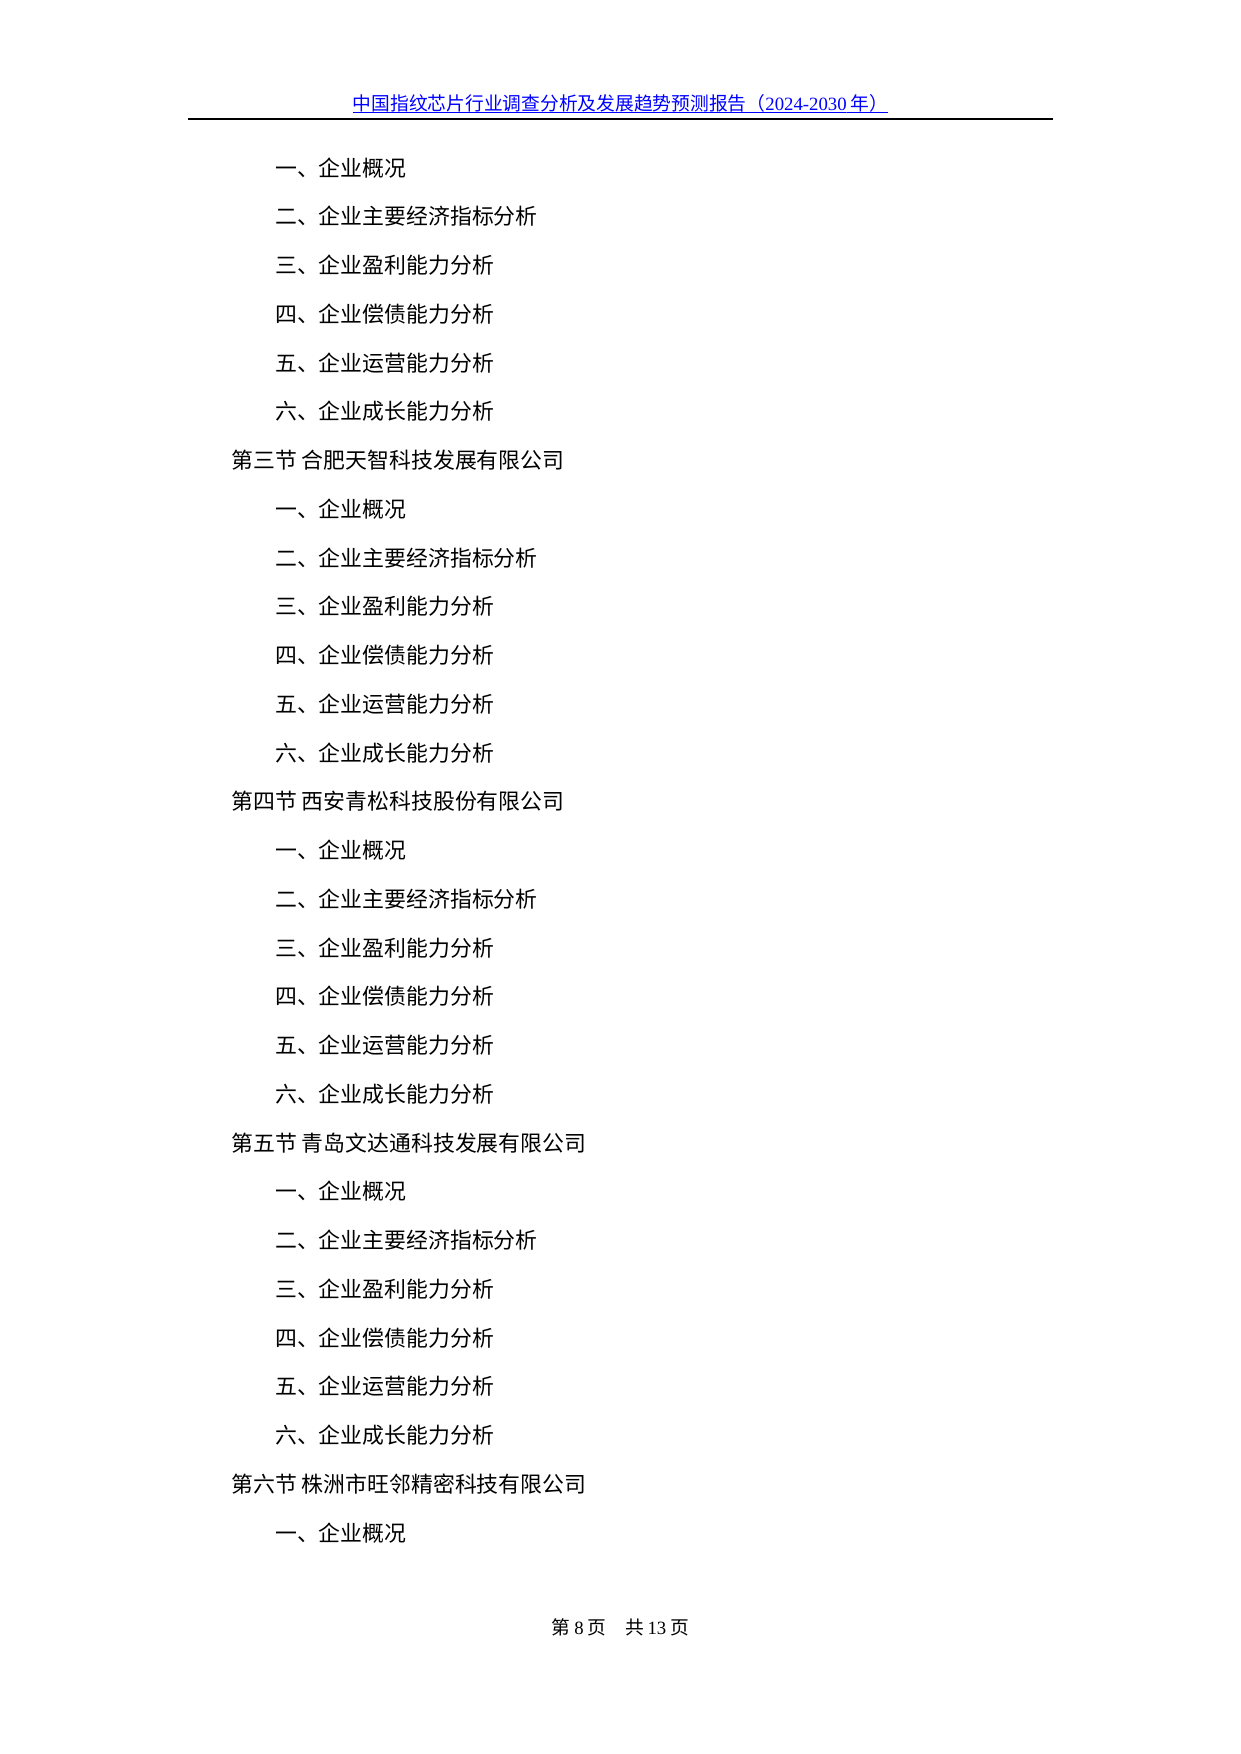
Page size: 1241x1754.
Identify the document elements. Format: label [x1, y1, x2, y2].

text [187, 150, 1053, 1548]
